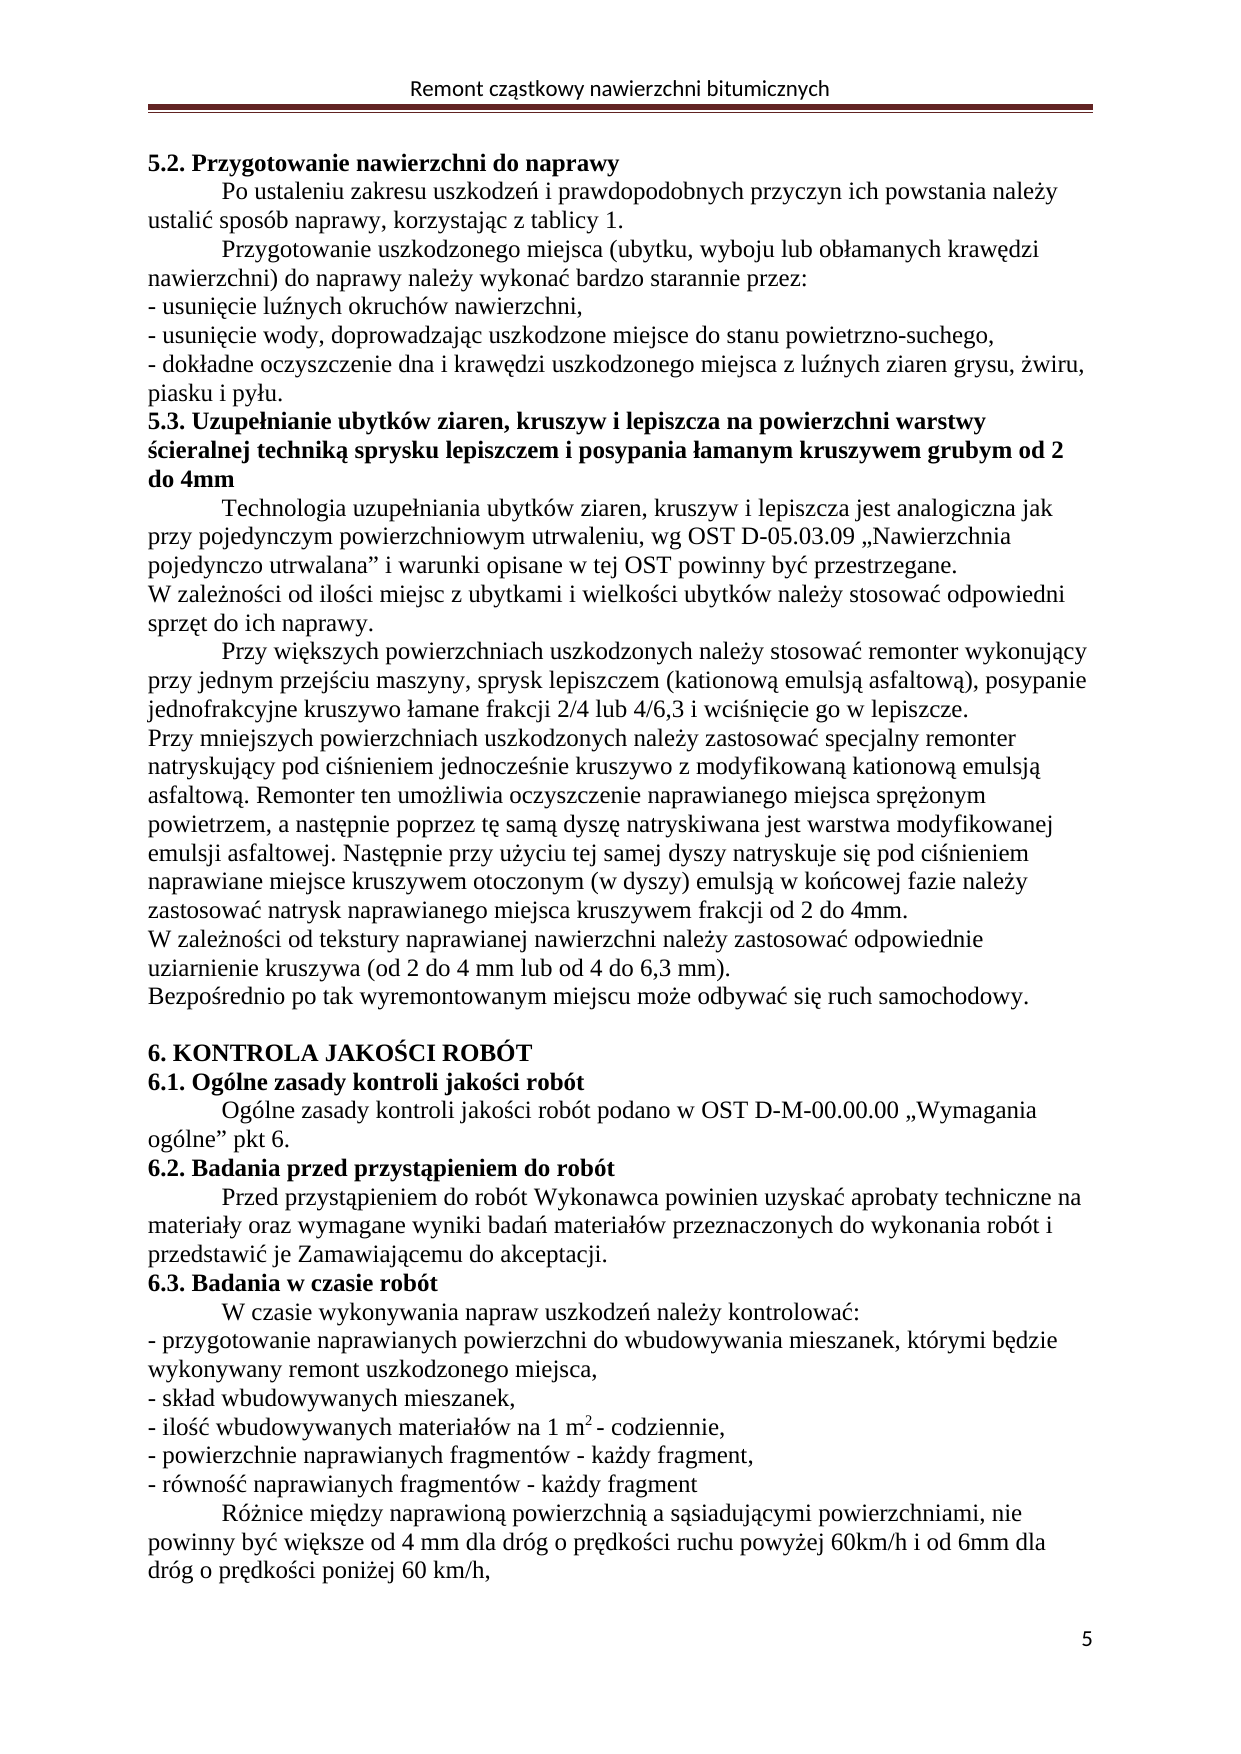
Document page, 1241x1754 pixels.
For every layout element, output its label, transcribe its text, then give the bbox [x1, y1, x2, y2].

text Przy mniejszych powierzchniach uszkodzonych należy zastosować specjalny remonter natryskujący pod ciśnieniem jednocześnie kruszywo z modyfikowaną kationową emulsją asfaltową. Remonter ten umożliwia oczyszczenie naprawianego miejsca sprężonym powietrzem, a następnie poprzez tę samą dyszę natryskiwana jest warstwa modyfikowanej emulsji asfaltowej. Następnie przy użyciu tej samej dyszy natryskuje się pod ciśnieniem naprawiane miejsce kruszywem otoczonym (w dyszy) emulsją w końcowej fazie należy zastosować natrysk naprawianego miejsca kruszywem frakcji od 2 do 4mm. [148, 723, 1093, 924]
text - usunięcie wody, doprowadzając uszkodzone miejsce do stanu powietrzno-suchego, [148, 320, 1093, 349]
text 6.1. Ogólne zasady kontroli jakości robót [148, 1067, 1093, 1096]
text Różnice między naprawioną powierzchnią a sąsiadującymi powierzchniami, nie powinny być większe od 4 mm dla dróg o prędkości ruchu powyżej 60km/h i od 6mm dla dróg o prędkości poniżej 60 km/h, [148, 1498, 1093, 1584]
text 6.2. Badania przed przystąpieniem do robót [148, 1153, 1093, 1182]
text - powierzchnie naprawianych fragmentów - każdy fragment, [148, 1441, 1093, 1469]
text 5.2. Przygotowanie nawierzchni do naprawy [148, 148, 1093, 176]
text - ilość wbudowywanych materiałów na 1 m2 - codziennie, [148, 1412, 1093, 1441]
text Przed przystąpieniem do robót Wykonawca powinien uzyskać aprobaty techniczne na materiały oraz wymagane wyniki badań materiałów przeznaczonych do wykonania robót i przedstawić je Zamawiającemu do akceptacji. [148, 1182, 1093, 1268]
text Technologia uzupełniania ubytków ziaren, kruszyw i lepiszcza jest analogiczna jak przy pojedynczym powierzchniowym utrwaleniu, wg OST D-05.03.09 „Nawierzchnia pojedynczo utrwalana” i warunki opisane w tej OST powinny być przestrzegane. [148, 493, 1093, 579]
text 6. KONTROLA JAKOŚCI ROBÓT [148, 1038, 1093, 1067]
text W zależności od ilości miejsc z ubytkami i wielkości ubytków należy stosować odpowiedni sprzęt do ich naprawy. [148, 579, 1093, 636]
text Bezpośrednio po tak wyremontowanym miejscu może odbywać się ruch samochodowy. [148, 981, 1093, 1010]
text 5.3. Uzupełnianie ubytków ziaren, kruszyw i lepiszcza na powierzchni warstwy ścieralnej techniką sprysku lepiszczem i posypania łamanym kruszywem grubym od 2 do 4mm [148, 406, 1093, 493]
text - równość naprawianych fragmentów - każdy fragment [148, 1469, 1093, 1498]
text Przy większych powierzchniach uszkodzonych należy stosować remonter wykonujący przy jednym przejściu maszyny, sprysk lepiszczem (kationową emulsją asfaltową), posypanie jednofrakcyjne kruszywo łamane frakcji 2/4 lub 4/6,3 i wciśnięcie go w lepiszcze. [148, 636, 1093, 723]
text - dokładne oczyszczenie dna i krawędzi uszkodzonego miejsca z luźnych ziaren grysu, żwiru, piasku i pyłu. [148, 349, 1093, 406]
text - skład wbudowywanych mieszanek, [148, 1383, 1093, 1412]
text 6.3. Badania w czasie robót [148, 1268, 1093, 1297]
text - przygotowanie naprawianych powierzchni do wbudowywania mieszanek, którymi będzie [148, 1326, 1093, 1354]
text W zależności od tekstury naprawianej nawierzchni należy zastosować odpowiednie uziarnienie kruszywa (od 2 do 4 mm lub od 4 do 6,3 mm). [148, 924, 1093, 981]
text Ogólne zasady kontroli jakości robót podano w OST D-M-00.00.00 „Wymagania ogólne” pkt 6. [148, 1096, 1093, 1153]
text wykonywany remont uszkodzonego miejsca, [148, 1354, 1093, 1383]
text W czasie wykonywania napraw uszkodzeń należy kontrolować: [148, 1297, 1093, 1326]
text Przygotowanie uszkodzonego miejsca (ubytku, wyboju lub obłamanych krawędzi nawierzchni) do naprawy należy wykonać bardzo starannie przez: [148, 234, 1093, 291]
text - usunięcie luźnych okruchów nawierzchni, [148, 291, 1093, 320]
text Po ustaleniu zakresu uszkodzeń i prawdopodobnych przyczyn ich powstania należy ustalić sposób naprawy, korzystając z tablicy 1. [148, 176, 1093, 234]
